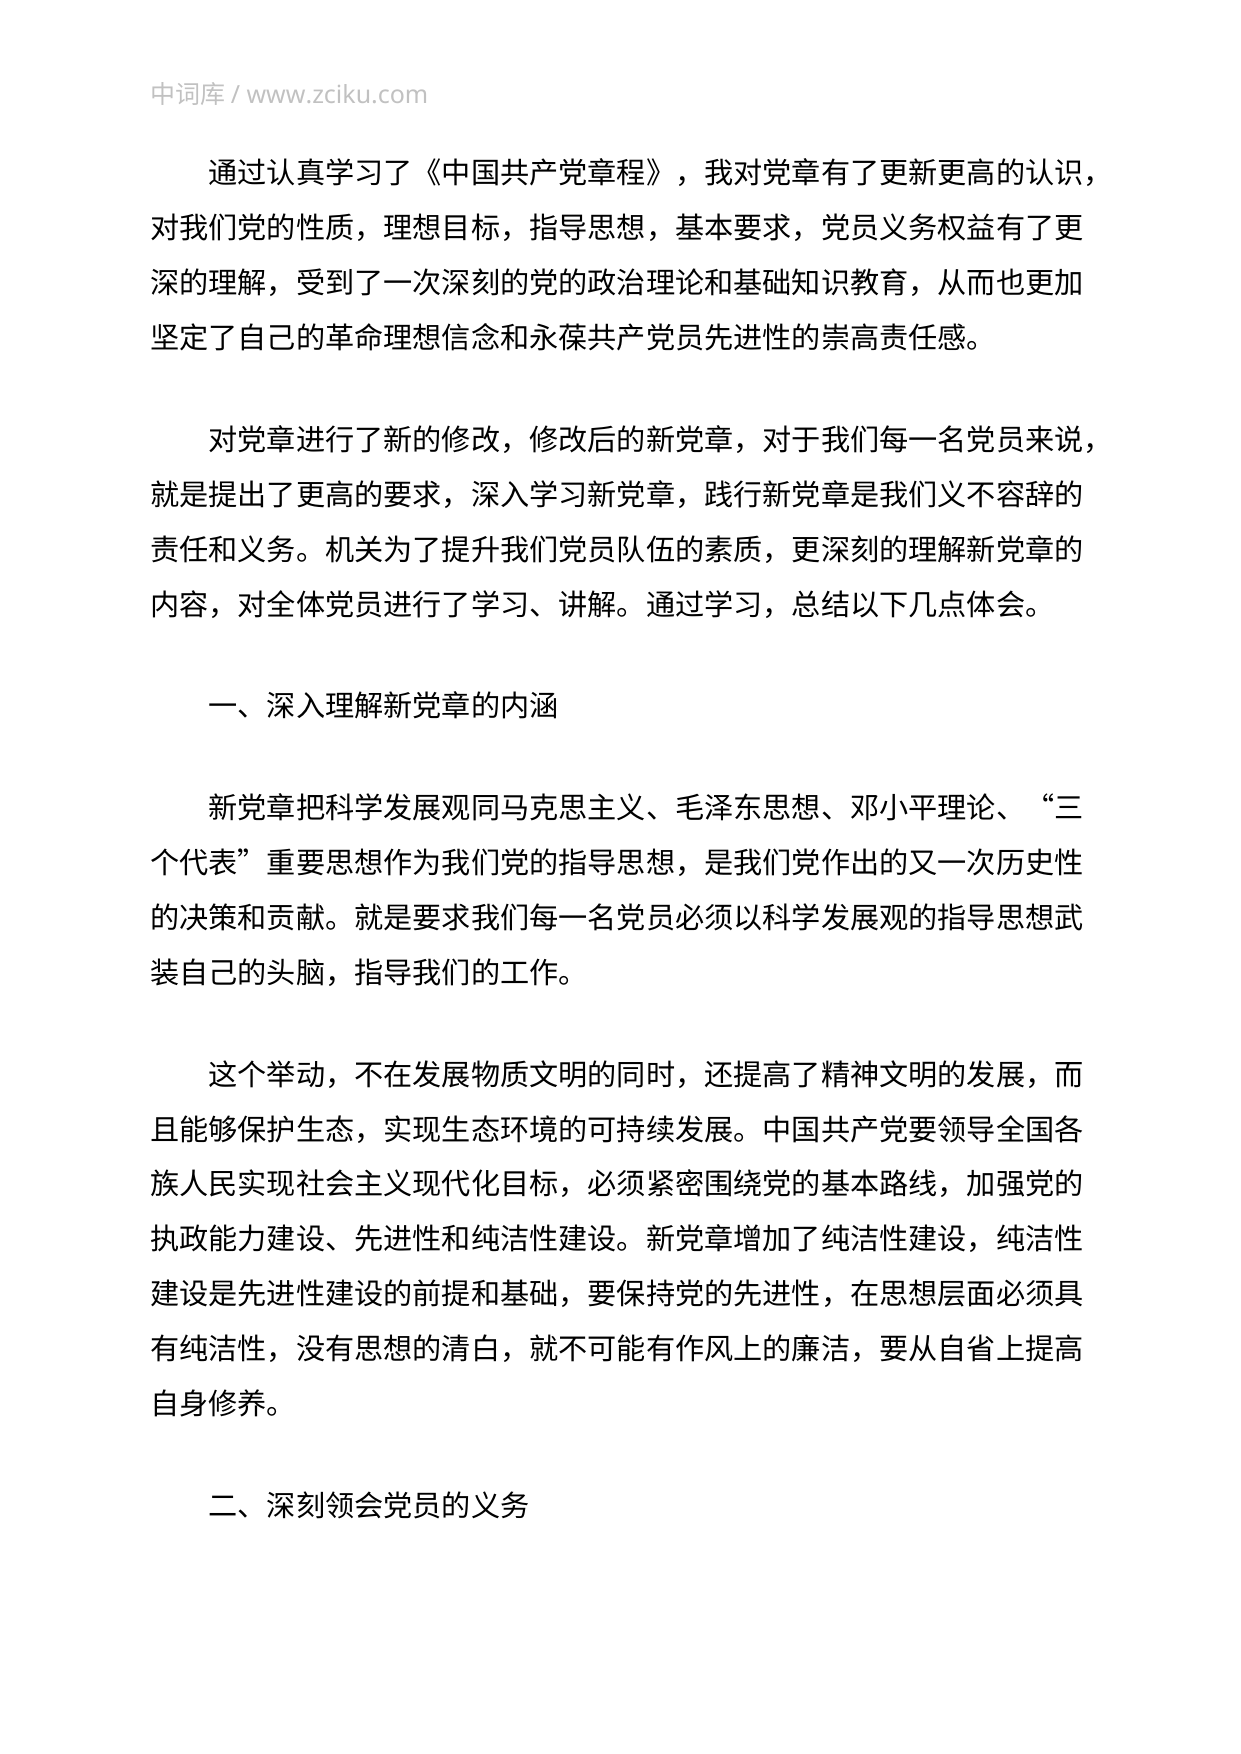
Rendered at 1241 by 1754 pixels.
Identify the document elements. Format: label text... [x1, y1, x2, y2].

text 通过认真学习了《中国共产党章程》，我对党章有了更新更高的认识，对我们党的性质，理想目标，指导思想，基本要求，党员义务权益有了更深的理解，受到了一次深刻的党的政治理论和基础知识教育，从而也更加坚定了自己的革命理想信念和永葆共产党员先进性的崇高责任感。 [150, 150, 1090, 357]
text 对党章进行了新的修改，修改后的新党章，对于我们每一名党员来说，就是提出了更高的要求，深入学习新党章，践行新党章是我们义不容辞的责任和义务。机关为了提升我们党员队伍的素质，更深刻的理解新党章的内容，对全体党员进行了学习、讲解。通过学习，总结以下几点体会。 [150, 416, 1090, 623]
text 一、深入理解新党章的内涵 [150, 683, 1090, 725]
text 新党章把科学发展观同马克思主义、毛泽东思想、邓小平理论、“三个代表”重要思想作为我们党的指导思想，是我们党作出的又一次历史性的决策和贡献。就是要求我们每一名党员必须以科学发展观的指导思想武装自己的头脑，指导我们的工作。 [150, 785, 1090, 992]
text 二、深刻领会党员的义务 [150, 1482, 1090, 1524]
text 这个举动，不在发展物质文明的同时，还提高了精神文明的发展，而且能够保护生态，实现生态环境的可持续发展。中国共产党要领导全国各族人民实现社会主义现代化目标，必须紧密围绕党的基本路线，加强党的执政能力建设、先进性和纯洁性建设。新党章增加了纯洁性建设，纯洁性建设是先进性建设的前提和基础，要保持党的先进性，在思想层面必须具有纯洁性，没有思想的清白，就不可能有作风上的廉洁，要从自省上提高自身修养。 [150, 1051, 1090, 1423]
